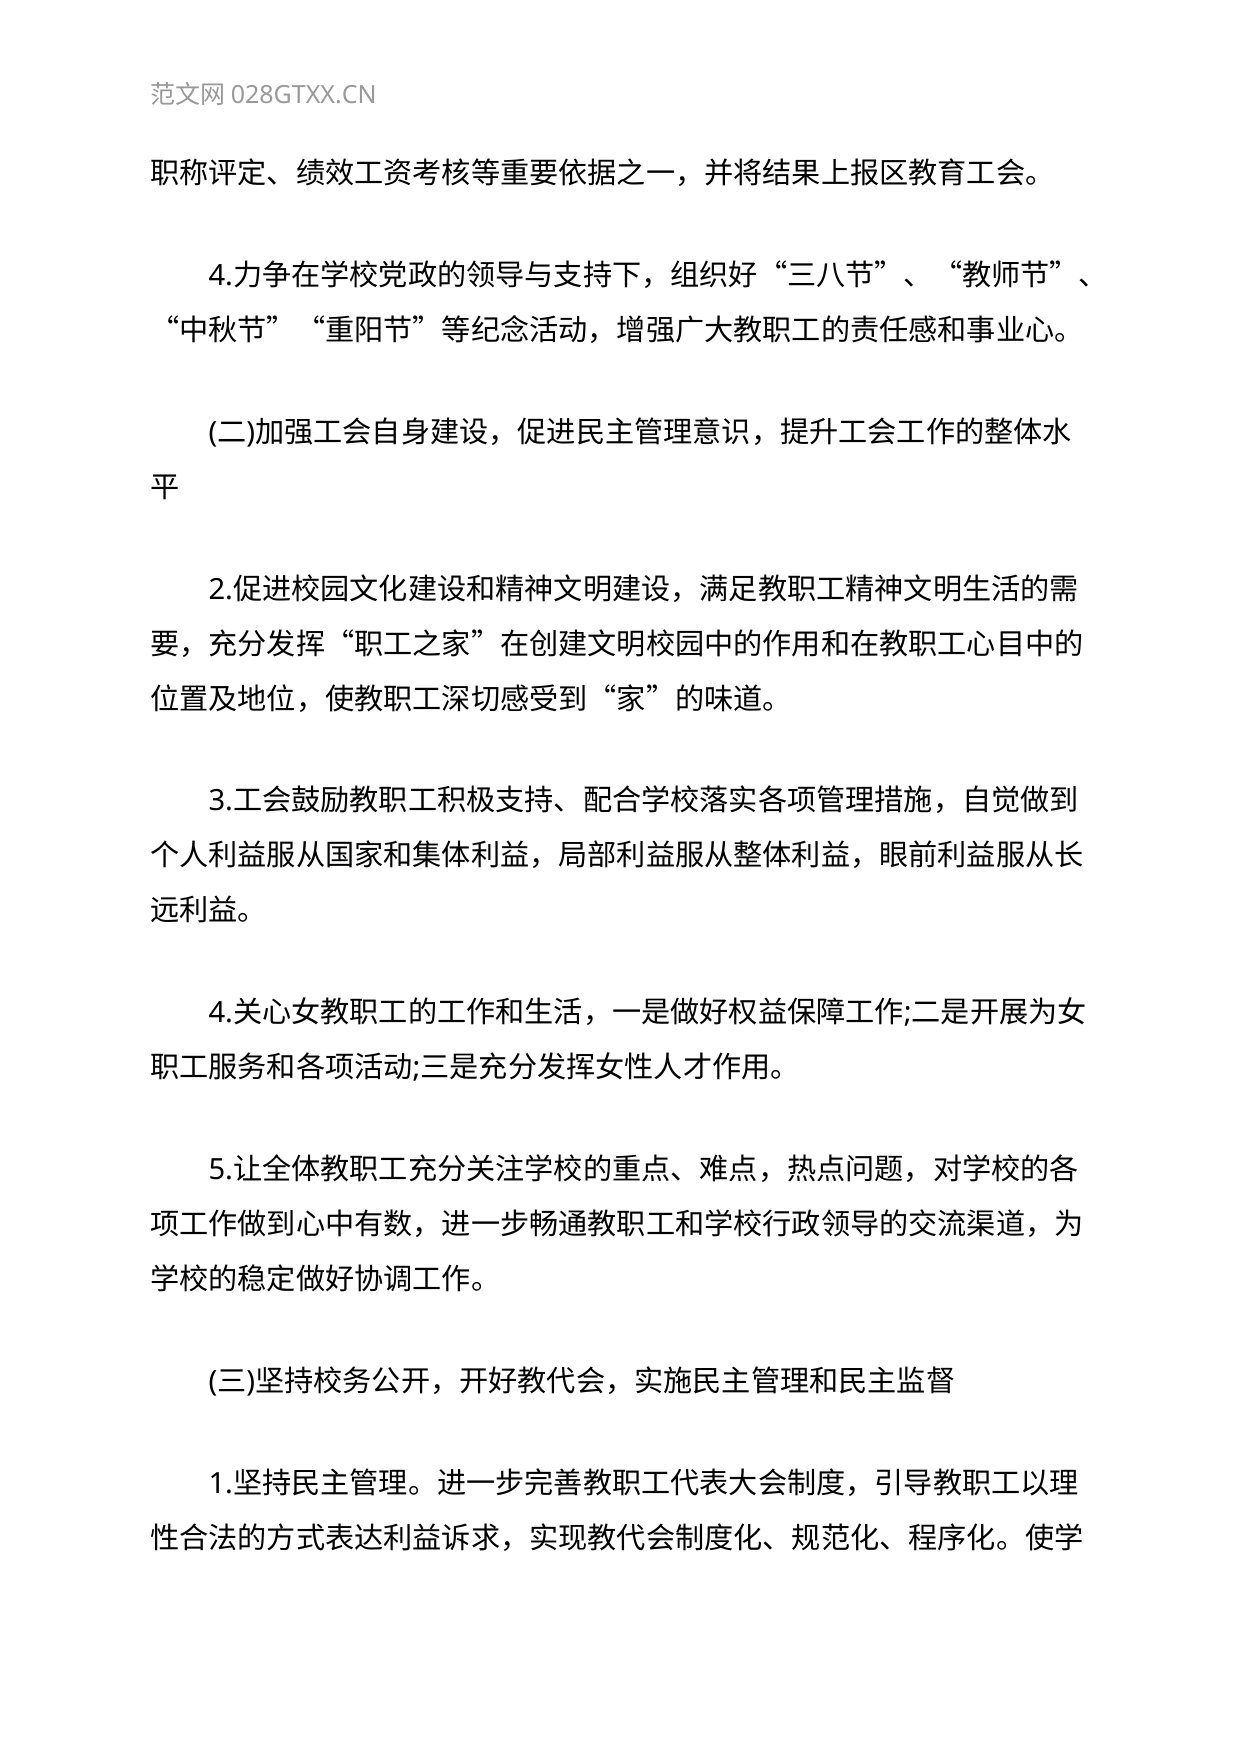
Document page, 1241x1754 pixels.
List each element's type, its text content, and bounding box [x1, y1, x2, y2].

text 2.促进校园文化建设和精神文明建设，满足教职工精神文明生活的需要，充分发挥“职工之家”在创建文明校园中的作用和在教职工心目中的位置及地位，使教职工深切感受到“家”的味道。 [150, 565, 1090, 717]
text 3.工会鼓励教职工积极支持、配合学校落实各项管理措施，自觉做到个人利益服从国家和集体利益，局部利益服从整体利益，眼前利益服从长远利益。 [150, 777, 1090, 929]
text (三)坚持校务公开，开好教代会，实施民主管理和民主监督 [150, 1357, 1090, 1400]
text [150, 1459, 1090, 1557]
text 4.关心女教职工的工作和生活，一是做好权益保障工作;二是开展为女职工服务和各项活动;三是充分发挥女性人才作用。 [150, 989, 1090, 1086]
text 4.力争在学校党政的领导与支持下，组织好“三八节”、“教师节”、“中秋节”“重阳节”等纪念活动，增强广大教职工的责任感和事业心。 [150, 252, 1090, 349]
text (二)加强工会自身建设，促进民主管理意识，提升工会工作的整体水平 [150, 408, 1090, 506]
text 5.让全体教职工充分关注学校的重点、难点，热点问题，对学校的各项工作做到心中有数，进一步畅通教职工和学校行政领导的交流渠道，为学校的稳定做好协调工作。 [150, 1146, 1090, 1298]
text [150, 150, 1090, 192]
